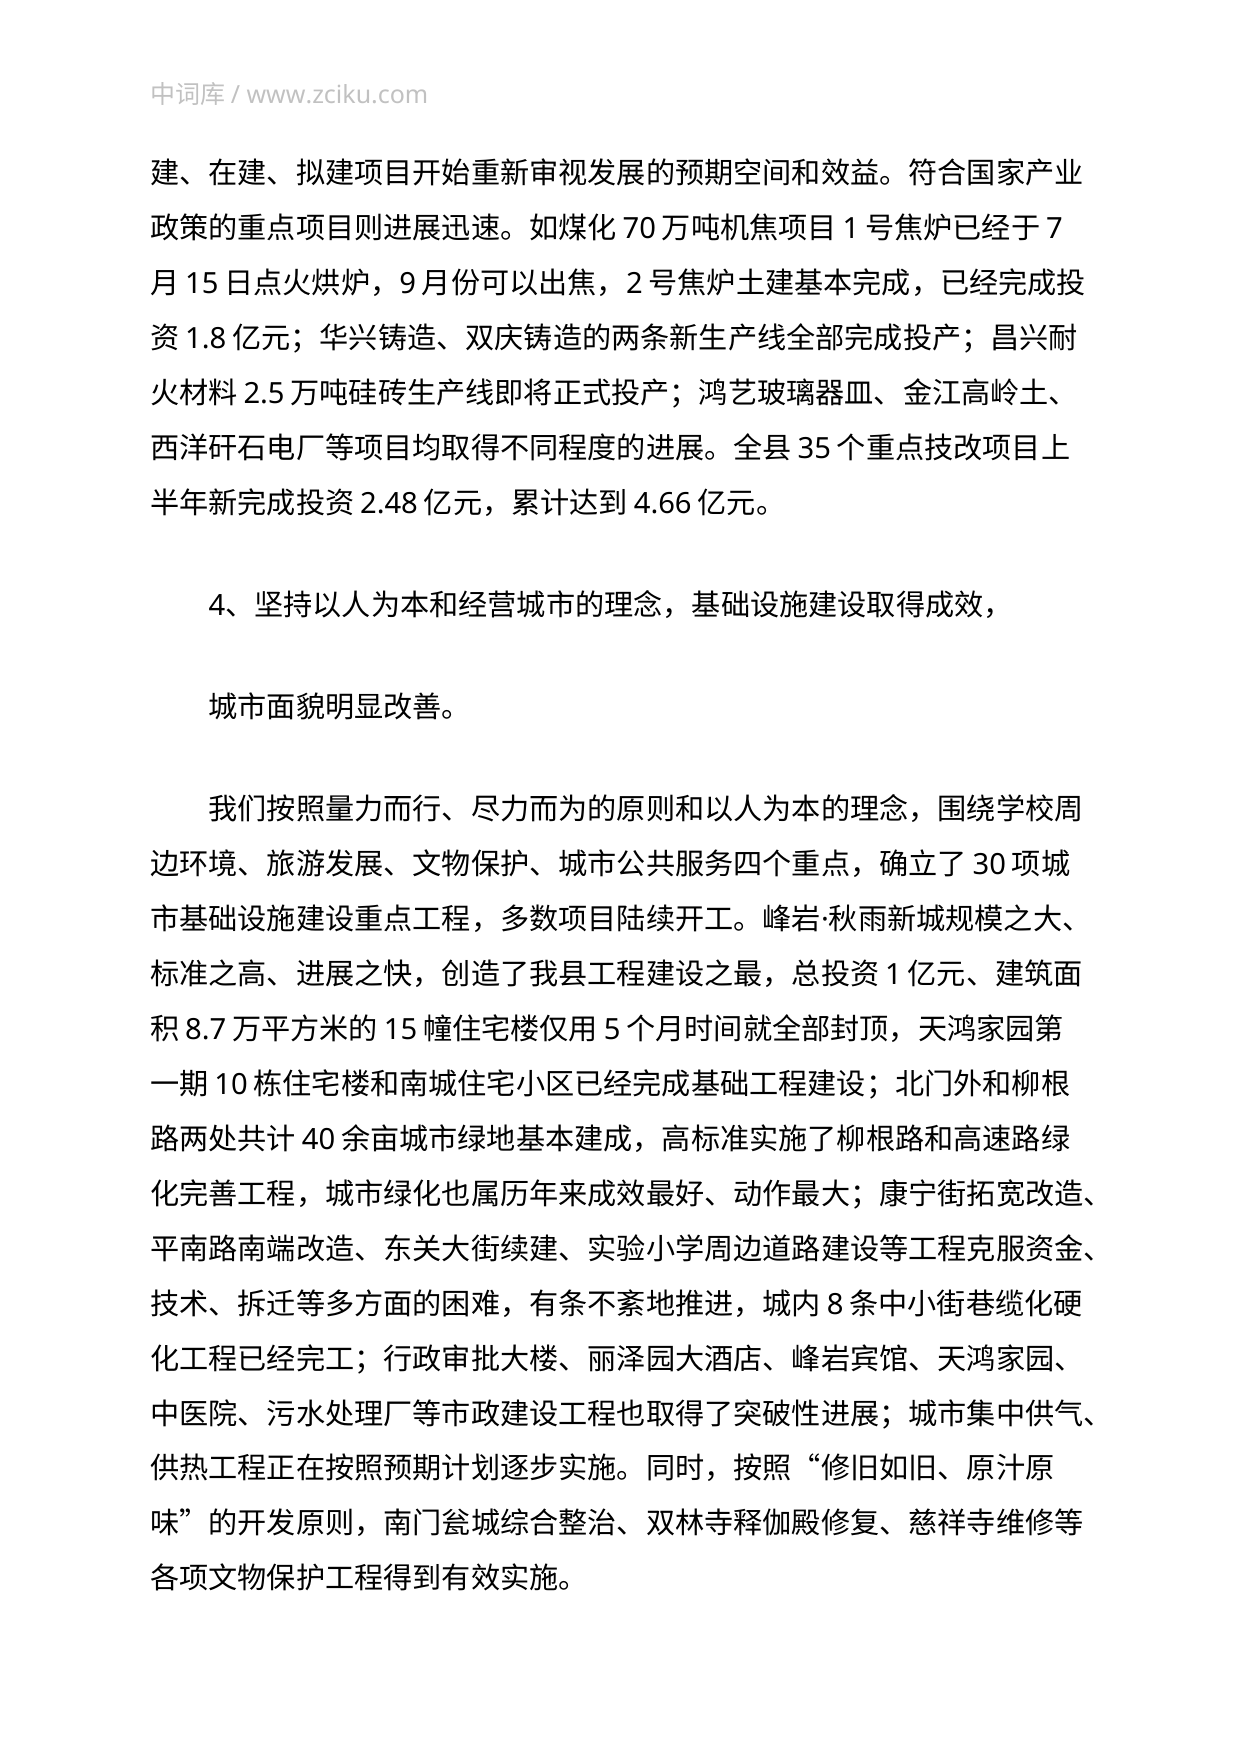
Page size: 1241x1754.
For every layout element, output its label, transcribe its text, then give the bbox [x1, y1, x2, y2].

text 城市面貌明显改善。 [150, 684, 1090, 726]
text 我们按照量力而行、尽力而为的原则和以人为本的理念，围绕学校周边环境、旅游发展、文物保护、城市公共服务四个重点，确立了30项城市基础设施建设重点工程，多数项目陆续开工。峰岩·秋雨新城规模之大、标准之高、进展之快，创造了我县工程建设之最，总投资1亿元、建筑面积8.7万平方米的15幢住宅楼仅用5个月时间就全部封顶，天鸿家园第一期10栋住宅楼和南城住宅小区已经完成基础工程建设；北门外和柳根路两处共计40余亩城市绿地基本建成，高标准实施了柳根路和高速路绿化完善工程，城市绿化也属历年来成效最好、动作最大；康宁街拓宽改造、平南路南端改造、东关大街续建、实验小学周边道路建设等工程克服资金、技术、拆迁等多方面的困难，有条不紊地推进，城内8条中小街巷缆化硬化工程已经完工；行政审批大楼、丽泽园大酒店、峰岩宾馆、天鸿家园、中医院、污水处理厂等市政建设工程也取得了突破性进展；城市集中供气、供热工程正在按照预期计划逐步实施。同时，按照“修旧如旧、原汁原味”的开发原则，南门瓮城综合整治、双林寺释伽殿修复、慈祥寺维修等各项文物保护工程得到有效实施。 [150, 786, 1090, 1597]
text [150, 150, 1090, 522]
text 4、坚持以人为本和经营城市的理念，基础设施建设取得成效， [150, 582, 1090, 624]
